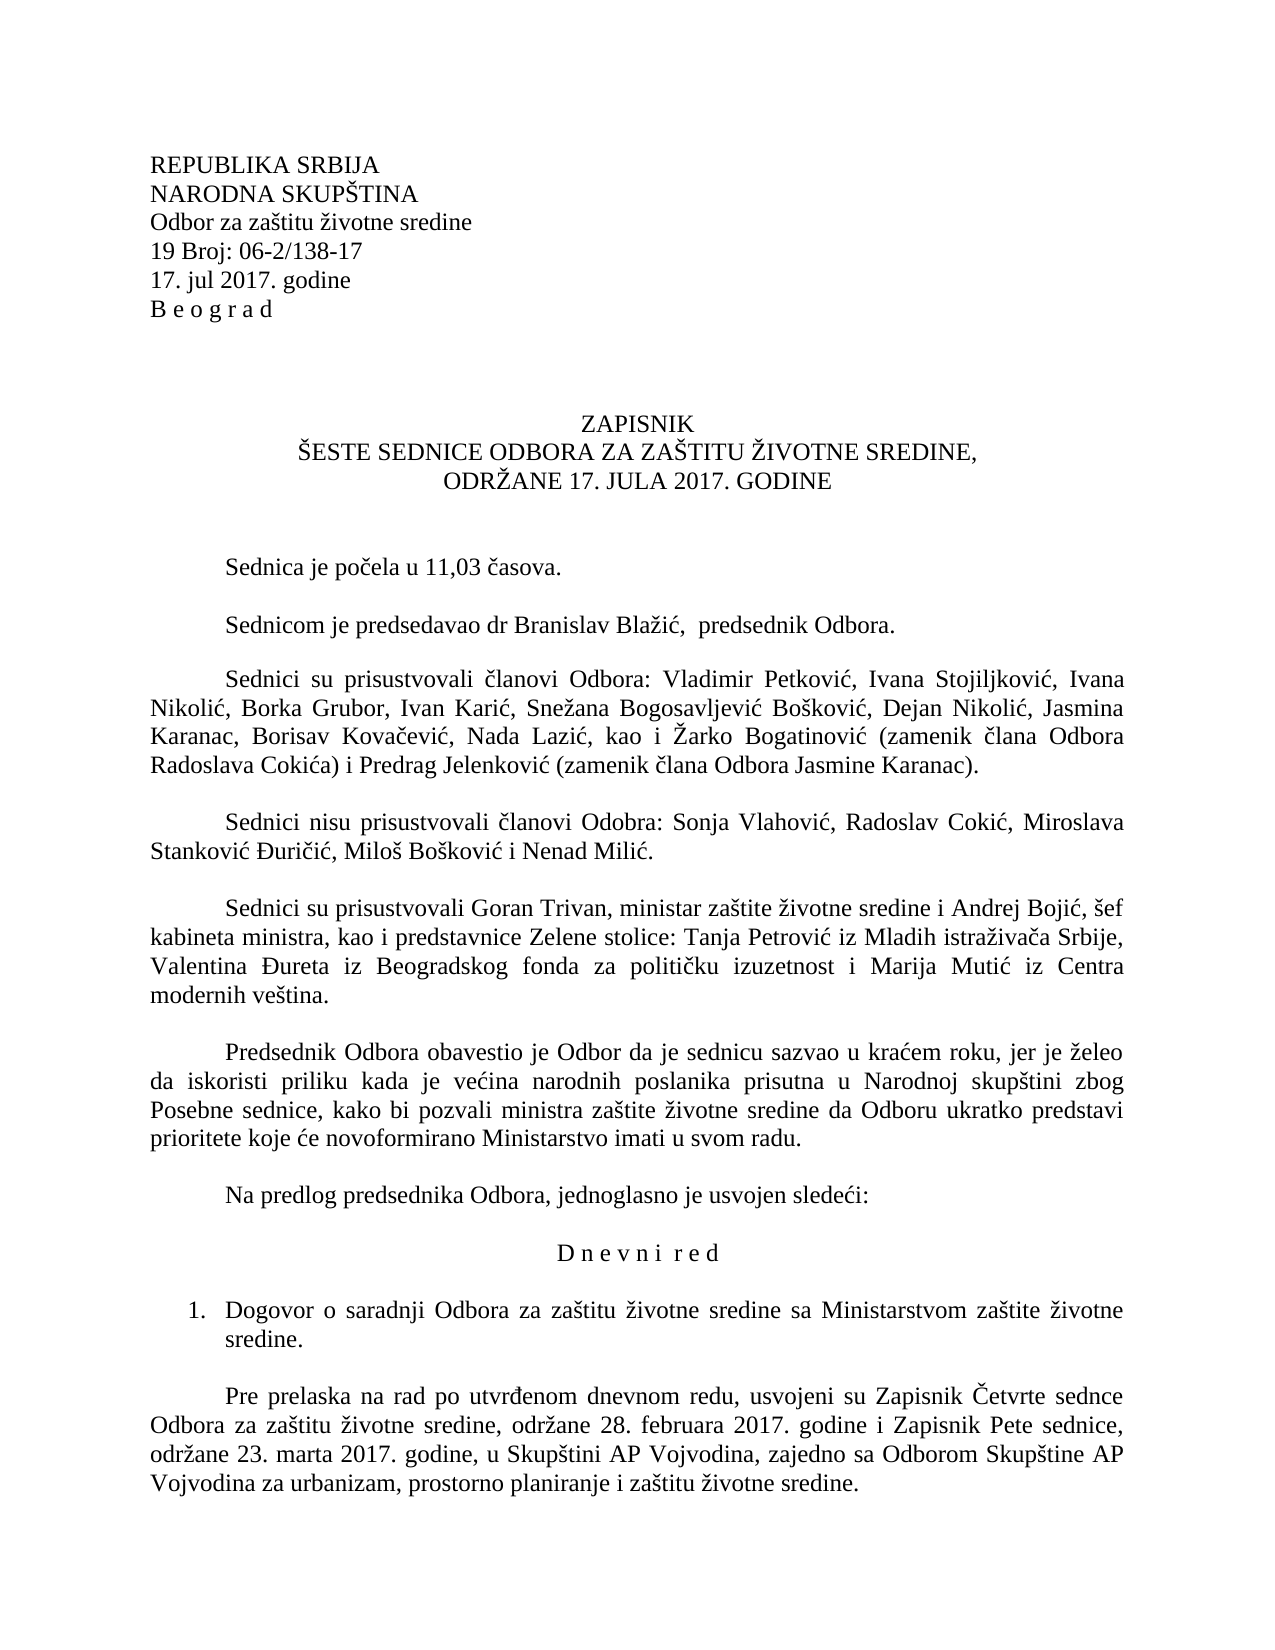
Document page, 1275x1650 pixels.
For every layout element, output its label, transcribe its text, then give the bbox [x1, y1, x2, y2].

text Na predlog predsednika Odbora, jednoglasno je usvojen sledeći: [150, 1180, 1125, 1209]
text 19 Broj: 06-2/138-17 [150, 236, 1125, 265]
text B e o g r a d [150, 294, 1125, 322]
text Sednici nisu prisustvovali članovi Odobra: Sonja Vlahović, Radoslav Cokić, Miroslava Stanković Đuričić, Miloš Bošković i Nenad Milić. [150, 807, 1125, 865]
text Sednici su prisustvovali Goran Trivan, ministar zaštite životne sredine i Andrej Bojić, šef kabineta ministra, kao i predstavnice Zelene stolice: Tanja Petrović iz Mladih istraživača Srbije, Valentina Đureta iz Beogradskog fonda za političku izuzetnost i Marija Mutić iz Centra modernih veština. [150, 893, 1125, 1008]
text REPUBLIKA SRBIJA [150, 150, 1125, 179]
list Dogovor o saradnji Odbora za zaštitu životne sredine sa Ministarstvom zaštite životne sredine. [187, 1295, 1125, 1353]
text ODRŽANE 17. JULA 2017. GODINE [150, 466, 1125, 495]
text D n e v n i r e d [150, 1238, 1125, 1266]
text Pre prelaska na rad po utvrđenom dnevnom redu, usvojeni su Zapisnik Četvrte sednce Odbora za zaštitu životne sredine, održane 28. februara 2017. godine i Zapisnik Pete sednice, održane 23. marta 2017. godine, u Skupštini AP Vojvodina, zajedno sa Odborom Skupštine AP Vojvodina za urbanizam, prostorno planiranje i zaštitu životne sredine. [150, 1381, 1125, 1496]
text Sednici su prisustvovali članovi Odbora: Vladimir Petković, Ivana Stojiljković, Ivana Nikolić, Borka Grubor, Ivan Karić, Snežana Bogosavljević Bošković, Dejan Nikolić, Jasmina Karanac, Borisav Kovačević, Nada Lazić, kao i Žarko Bogatinović (zamenik člana Odbora Radoslava Cokića) i Predrag Jelenković (zamenik člana Odbora Jasmine Karanac). [150, 664, 1125, 779]
text Sednicom je predsedavao dr Branislav Blažić, predsednik Odbora. [150, 610, 1125, 639]
text 17. jul 2017. godine [150, 265, 1125, 294]
text Odbor za zaštitu životne sredine [150, 207, 1125, 236]
text ZAPISNIK [150, 409, 1125, 437]
text NARODNA SKUPŠTINA [150, 179, 1125, 207]
text ŠESTE SEDNICE ODBORA ZA ZAŠTITU ŽIVOTNE SREDINE, [150, 437, 1125, 466]
text Predsednik Odbora obavestio je Odbor da je sednicu sazvao u kraćem roku, jer je želeo da iskoristi priliku kada je većina narodnih poslanika prisutna u Narodnoj skupštini zbog Posebne sednice, kako bi pozvali ministra zaštite životne sredine da Odboru ukratko predstavi prioritete koje će novoformirano Ministarstvo imati u svom radu. [150, 1037, 1125, 1152]
text Sednica je počela u 11,03 časova. [150, 552, 1125, 581]
